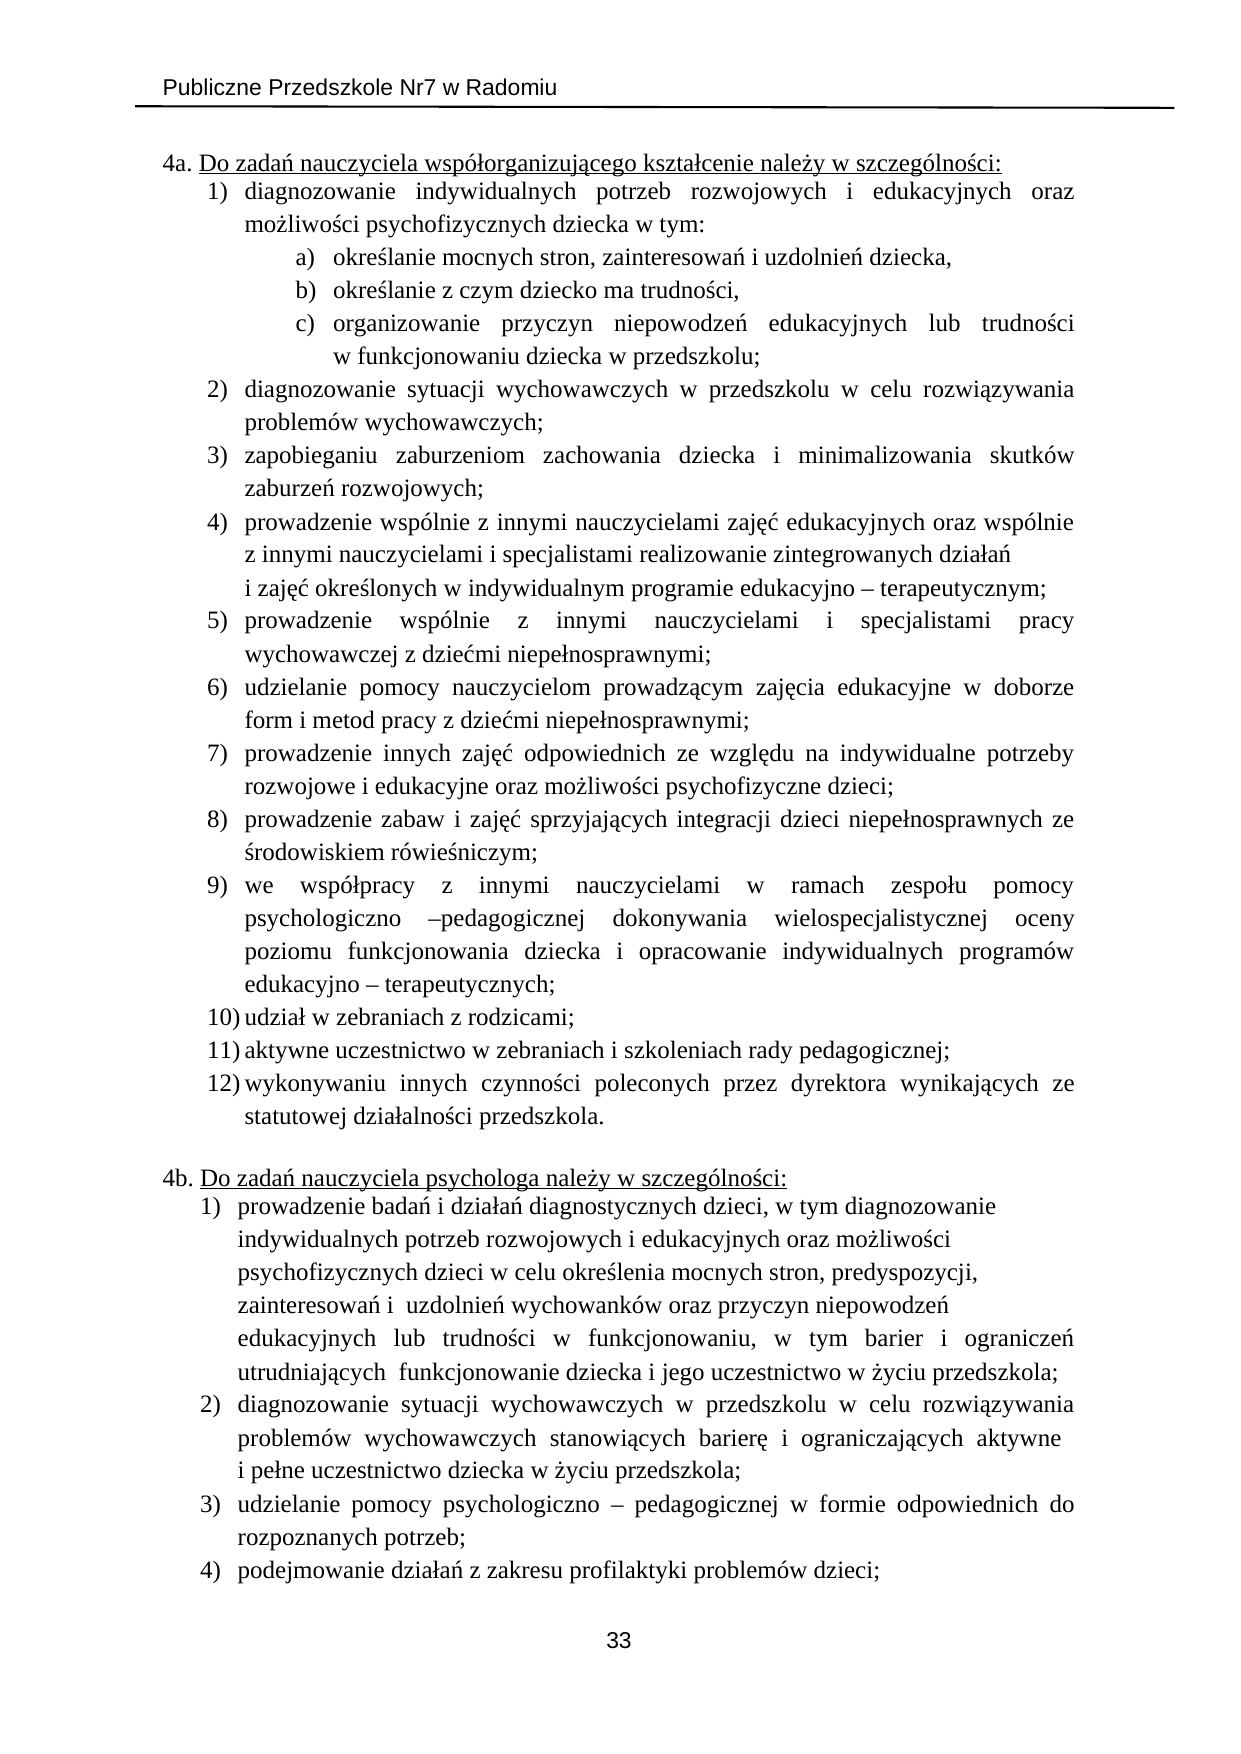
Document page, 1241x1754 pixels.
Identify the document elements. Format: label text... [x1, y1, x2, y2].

list określanie z czym dziecko ma trudności, [295, 275, 1075, 304]
text indywidualnych potrzeb rozwojowych i edukacyjnych oraz możliwości [237, 1224, 1075, 1253]
list udział w zebraniach z rodzicami; [207, 1002, 1075, 1031]
list określanie mocnych stron, zainteresowań i uzdolnień dziecka, [295, 242, 1075, 271]
list we współpracy z innymi nauczycielami w ramach zespołu pomocy psychologiczno –pedagogicznej dokonywania wielospecjalistycznej oceny poziomu funkcjonowania dziecka i opracowanie indywidualnych programów edukacyjno – terapeutycznych; [207, 870, 1075, 998]
list diagnozowanie sytuacji wychowawczych w przedszkolu w celu rozwiązywania problemów wychowawczych stanowiących barierę i ograniczających aktywne i pełne uczestnictwo dziecka w życiu przedszkola; [200, 1389, 1075, 1484]
list aktywne uczestnictwo w zebraniach i szkoleniach rady pedagogicznej; [207, 1035, 1075, 1064]
list prowadzenie innych zajęć odpowiednich ze względu na indywidualne potrzeby rozwojowe i edukacyjne oraz możliwości psychofizyczne dzieci; [207, 738, 1075, 799]
list prowadzenie badań i działań diagnostycznych dzieci, w tym diagnozowanie [200, 1191, 1075, 1220]
list prowadzenie wspólnie z innymi nauczycielami i specjalistami pracy wychowawczej z dziećmi niepełnosprawnymi; [207, 606, 1075, 667]
list i zajęć określonych w indywidualnym programie edukacyjno – terapeutycznym; [244, 573, 1075, 601]
text psychofizycznych dzieci w celu określenia mocnych stron, predyspozycji, [237, 1257, 1075, 1286]
list diagnozowanie indywidualnych potrzeb rozwojowych i edukacyjnych oraz możliwości psychofizycznych dziecka w tym: [207, 176, 1075, 238]
text edukacyjnych lub trudności w funkcjonowaniu, w tym barier i ograniczeń utrudniających funkcjonowanie dziecka i jego uczestnictwo w życiu przedszkola; [237, 1323, 1075, 1385]
list prowadzenie wspólnie z innymi nauczycielami zajęć edukacyjnych oraz wspólnie z innymi nauczycielami i specjalistami realizowanie zintegrowanych działań [207, 507, 1075, 568]
list wykonywaniu innych czynności poleconych przez dyrektora wynikających ze statutowej działalności przedszkola. [207, 1068, 1075, 1130]
list organizowanie przyczyn niepowodzeń edukacyjnych lub trudności w funkcjonowaniu dziecka w przedszkolu; [295, 308, 1075, 370]
text 4a. Do zadań nauczyciela współorganizującego kształcenie należy w szczególności: [162, 148, 1075, 176]
list udzielanie pomocy nauczycielom prowadzącym zajęcia edukacyjne w doborze form i metod pracy z dziećmi niepełnosprawnymi; [207, 672, 1075, 733]
list diagnozowanie sytuacji wychowawczych w przedszkolu w celu rozwiązywania problemów wychowawczych; [207, 374, 1075, 436]
list zapobieganiu zaburzeniom zachowania dziecka i minimalizowania skutków zaburzeń rozwojowych; [207, 441, 1075, 502]
list podejmowanie działań z zakresu profilaktyki problemów dzieci; [200, 1555, 1075, 1583]
text zainteresowań i uzdolnień wychowanków oraz przyczyn niepowodzeń [237, 1291, 1075, 1319]
list prowadzenie zabaw i zajęć sprzyjających integracji dzieci niepełnosprawnych ze środowiskiem rówieśniczym; [207, 804, 1075, 866]
list udzielanie pomocy psychologiczno – pedagogicznej w formie odpowiednich do rozpoznanych potrzeb; [200, 1489, 1075, 1550]
text 4b. Do zadań nauczyciela psychologa należy w szczególności: [162, 1163, 1075, 1191]
